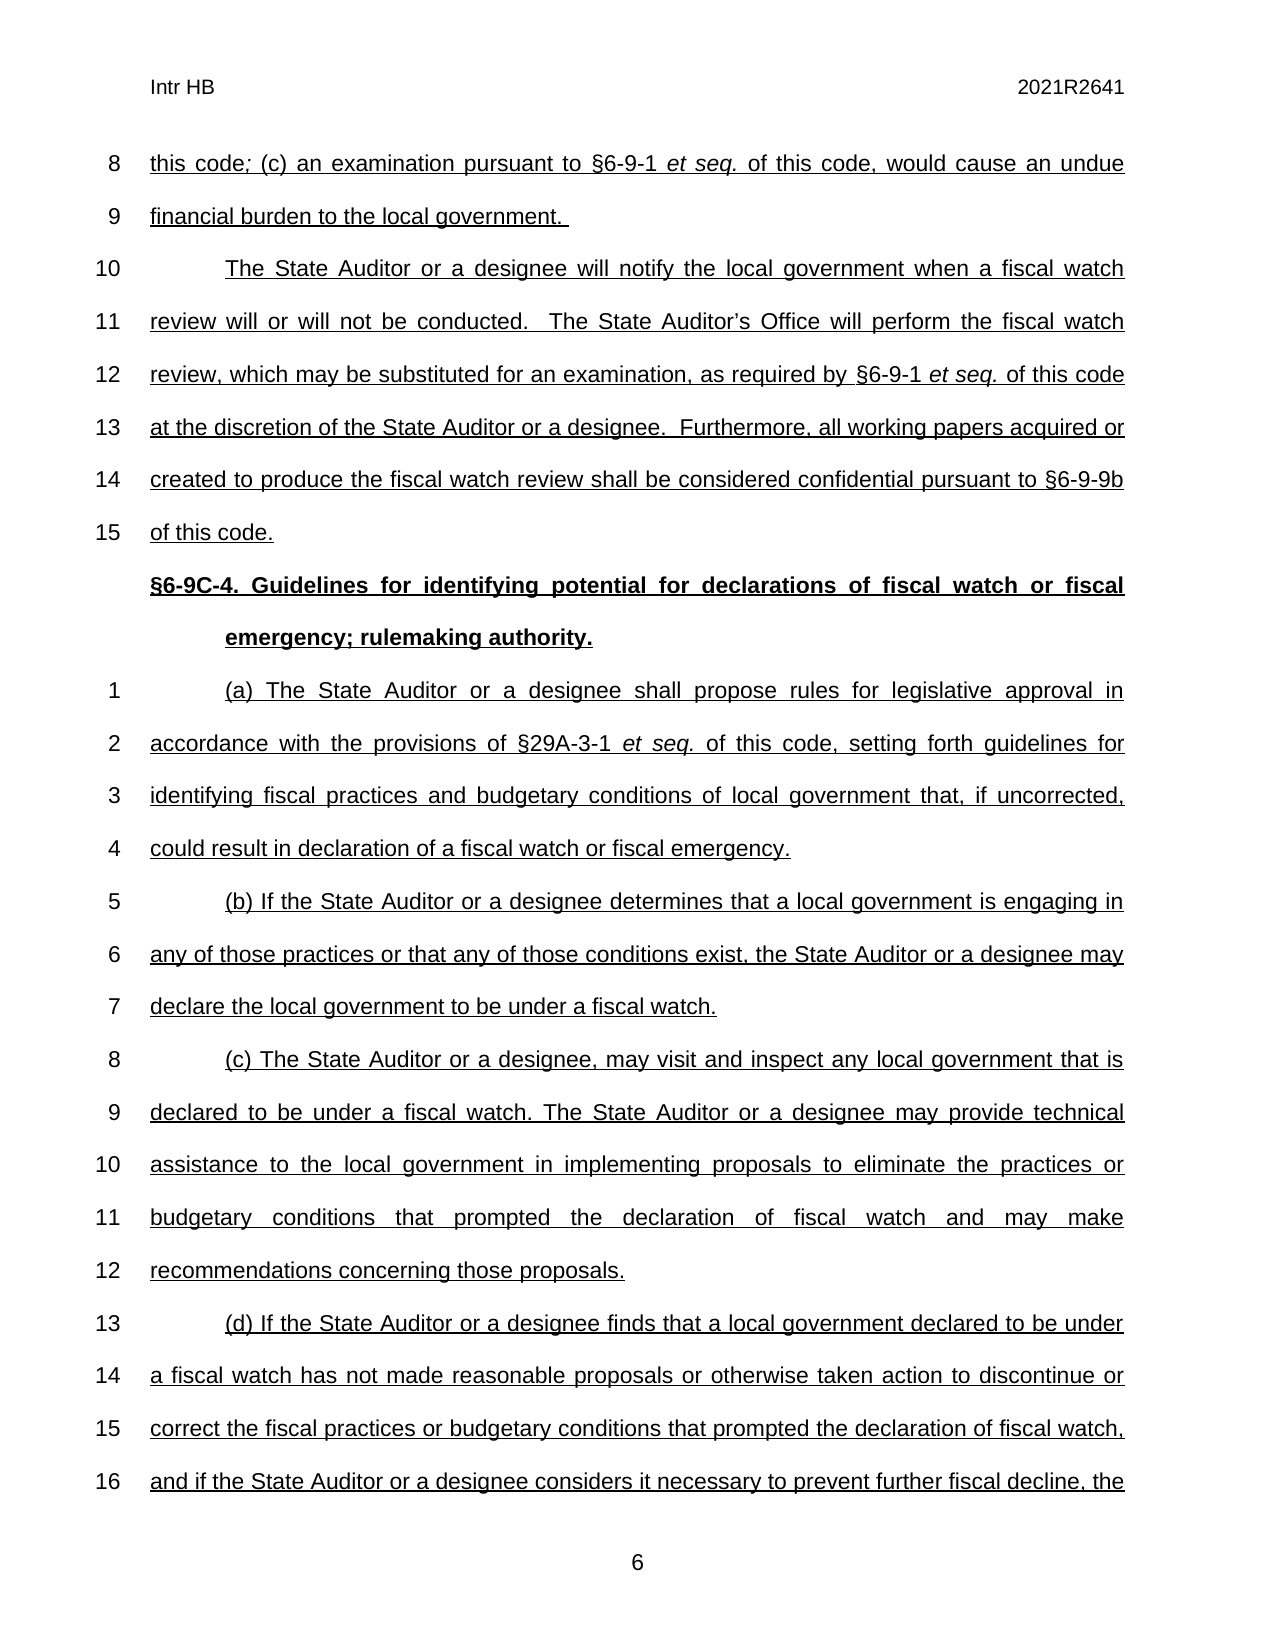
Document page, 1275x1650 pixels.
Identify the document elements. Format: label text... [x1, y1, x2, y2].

subtitle §6-9C-4. Guidelines for identifying potential for declarations of fiscal watch or fiscal emergency; rulemaking authority. [150, 596, 1125, 651]
text (c) The State Auditor or a designee, may visit and inspect any local government that is declared to be under a fiscal watch. The State Auditor or a designee may provide technical assistance to the local government in implementing proposals to eliminate the practices or budgetary conditions that prompted the declaration of fiscal watch and may make recommendations concerning those proposals. [150, 1046, 1125, 1121]
text (a) The State Auditor or a designee shall propose rules for legislative approval in accordance with the provisions of §29A-3-1 et seq. of this code, setting forth guidelines for identifying fiscal practices and budgetary conditions of local government that, if uncorrected, could result in declaration of a fiscal watch or fiscal emergency. [150, 754, 1125, 805]
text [150, 1439, 1125, 1490]
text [150, 150, 1125, 173]
text (b) If the State Auditor or a designee determines that a local government is engaging in any of those practices or that any of those conditions exist, the State Auditor or a designee may declare the local government to be under a fiscal watch. [150, 888, 1125, 1020]
text The State Auditor or a designee will notify the local government when a fiscal watch review will or will not be conducted. The State Auditor’s Office will perform the fiscal watch review, which may be substituted for an examination, as required by §6-9-1 et seq. of this code at the discretion of the State Auditor or a designee. Furthermore, all working papers acquired or created to produce the fiscal watch review shall be considered confidential pursuant to §6-9-9b of this code. [150, 332, 1125, 384]
text (c) The State Auditor or a designee, may visit and inspect any local government that is declared to be under a fiscal watch. The State Auditor or a designee may provide technical assistance to the local government in implementing proposals to eliminate the practices or budgetary conditions that prompted the declaration of fiscal watch and may make recommendations concerning those proposals. [150, 1175, 1125, 1283]
text The State Auditor or a designee will notify the local government when a fiscal watch review will or will not be conducted. The State Auditor’s Office will perform the fiscal watch review, which may be substituted for an examination, as required by §6-9-1 et seq. of this code at the discretion of the State Auditor or a designee. Furthermore, all working papers acquired or created to produce the fiscal watch review shall be considered confidential pursuant to §6-9-9b of this code. [150, 255, 1125, 331]
subtitle §6-9C-4. Guidelines for identifying potential for declarations of fiscal watch or fiscal emergency; rulemaking authority. [150, 572, 1125, 594]
text (a) The State Auditor or a designee shall propose rules for legislative approval in accordance with the provisions of §29A-3-1 et seq. of this code, setting forth guidelines for identifying fiscal practices and budgetary conditions of local government that, if uncorrected, could result in declaration of a fiscal watch or fiscal emergency. [150, 677, 1125, 753]
text The State Auditor or a designee will notify the local government when a fiscal watch review will or will not be conducted. The State Auditor’s Office will perform the fiscal watch review, which may be substituted for an examination, as required by §6-9-1 et seq. of this code at the discretion of the State Auditor or a designee. Furthermore, all working papers acquired or created to produce the fiscal watch review shall be considered confidential pursuant to §6-9-9b of this code. [150, 385, 1125, 436]
text (a) The State Auditor or a designee shall propose rules for legislative approval in accordance with the provisions of §29A-3-1 et seq. of this code, setting forth guidelines for identifying fiscal practices and budgetary conditions of local government that, if uncorrected, could result in declaration of a fiscal watch or fiscal emergency. [150, 806, 1125, 862]
text (c) The State Auditor or a designee, may visit and inspect any local government that is declared to be under a fiscal watch. The State Auditor or a designee may provide technical assistance to the local government in implementing proposals to eliminate the practices or budgetary conditions that prompted the declaration of fiscal watch and may make recommendations concerning those proposals. [150, 1123, 1125, 1174]
text The State Auditor or a designee will notify the local government when a fiscal watch review will or will not be conducted. The State Auditor’s Office will perform the fiscal watch review, which may be substituted for an examination, as required by §6-9-1 et seq. of this code at the discretion of the State Auditor or a designee. Furthermore, all working papers acquired or created to produce the fiscal watch review shall be considered confidential pursuant to §6-9-9b of this code. [150, 438, 1125, 545]
